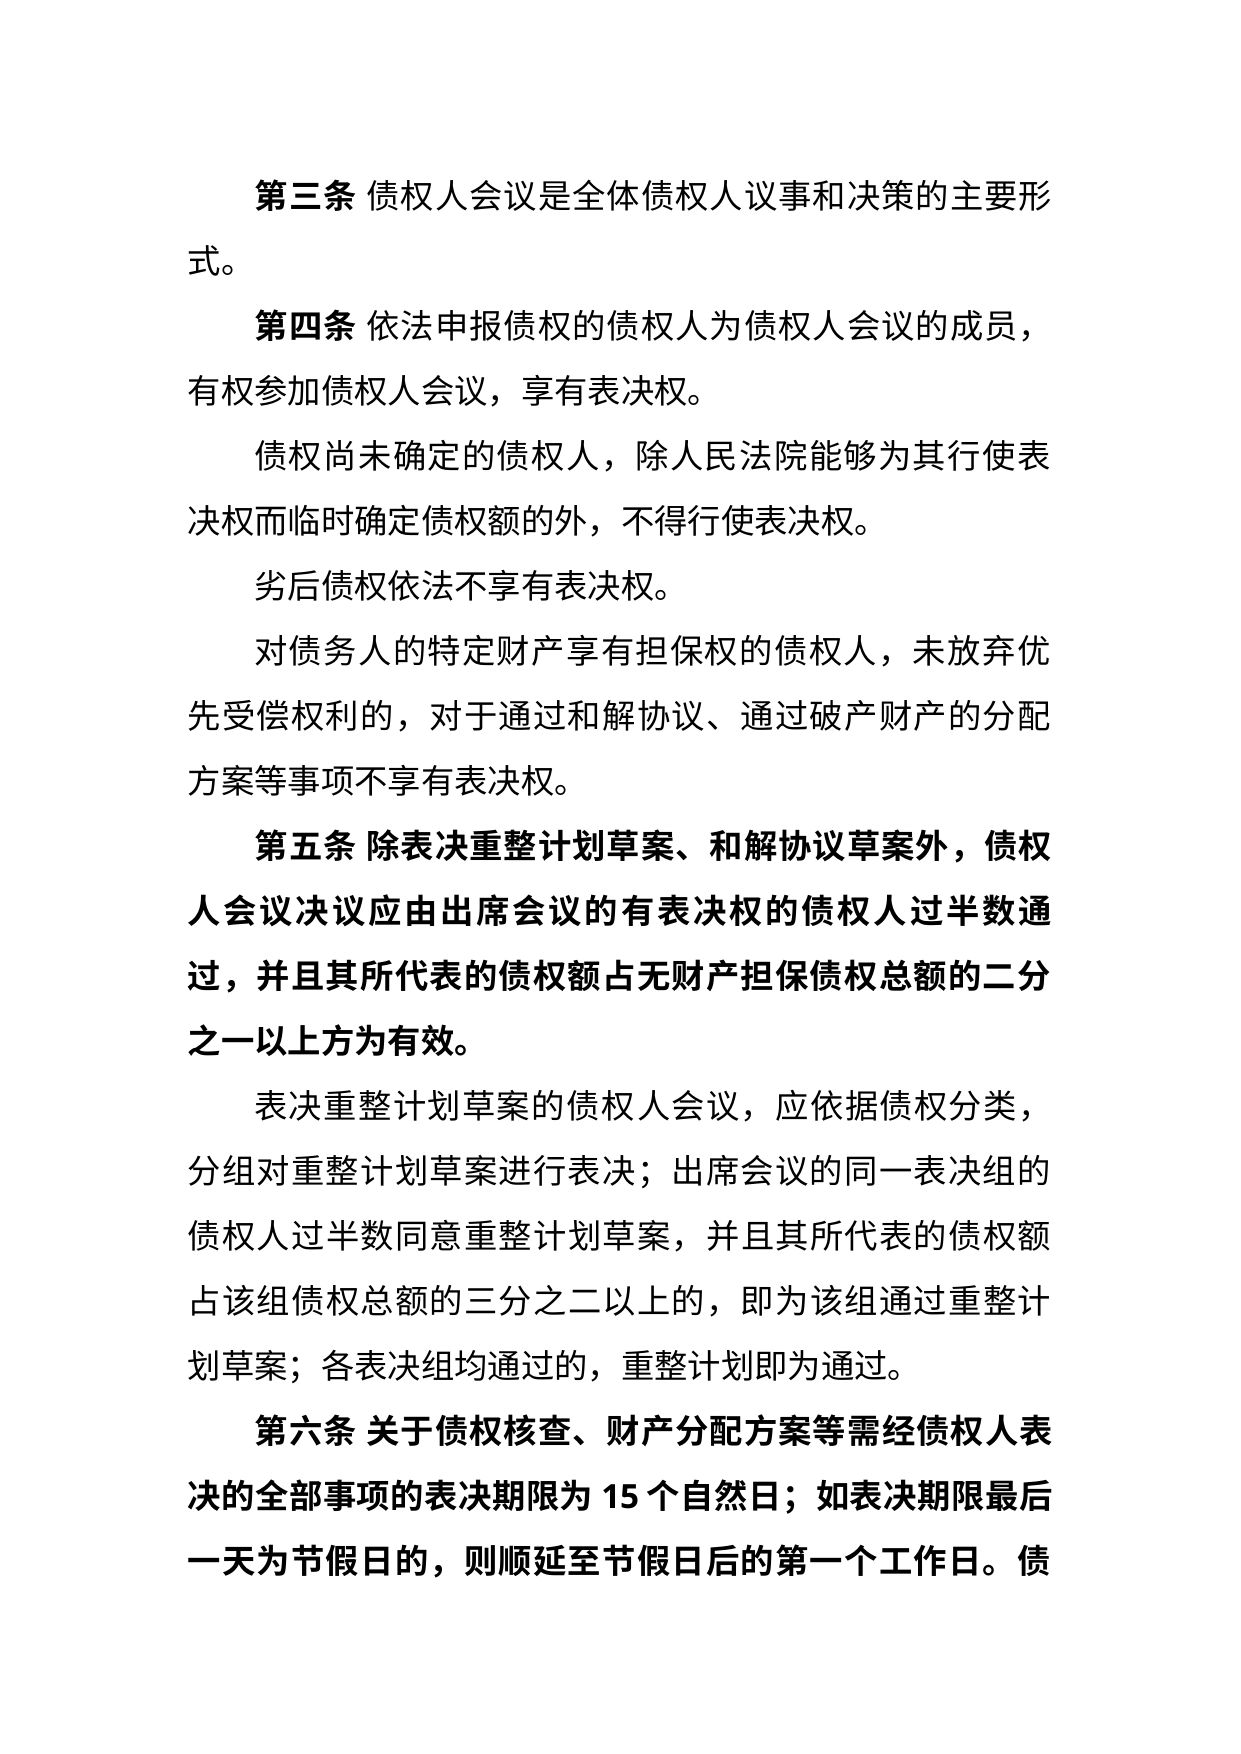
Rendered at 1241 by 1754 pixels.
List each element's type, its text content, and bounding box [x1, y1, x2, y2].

text 表决重整计划草案的债权人会议，应依据债权分类，分组对重整计划草案进行表决；出席会议的同一表决组的债权人过半数同意重整计划草案，并且其所代表的债权额占该组债权总额的三分之二以上的，即为该组通过重整计划草案；各表决组均通过的，重整计划即为通过。 [187, 1072, 1053, 1397]
text 债权尚未确定的债权人，除人民法院能够为其行使表决权而临时确定债权额的外，不得行使表决权。 [187, 422, 1053, 552]
text 第四条 依法申报债权的债权人为债权人会议的成员，有权参加债权人会议，享有表决权。 [187, 292, 1053, 422]
text 劣后债权依法不享有表决权。 [187, 552, 1053, 617]
text 第五条 除表决重整计划草案、和解协议草案外，债权人会议决议应由出席会议的有表决权的债权人过半数通过，并且其所代表的债权额占无财产担保债权总额的二分之一以上方为有效。 [187, 812, 1053, 1072]
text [187, 1397, 1053, 1592]
text 对债务人的特定财产享有担保权的债权人，未放弃优先受偿权利的，对于通过和解协议、通过破产财产的分配方案等事项不享有表决权。 [187, 617, 1053, 812]
text 第三条 债权人会议是全体债权人议事和决策的主要形式。 [187, 162, 1053, 292]
